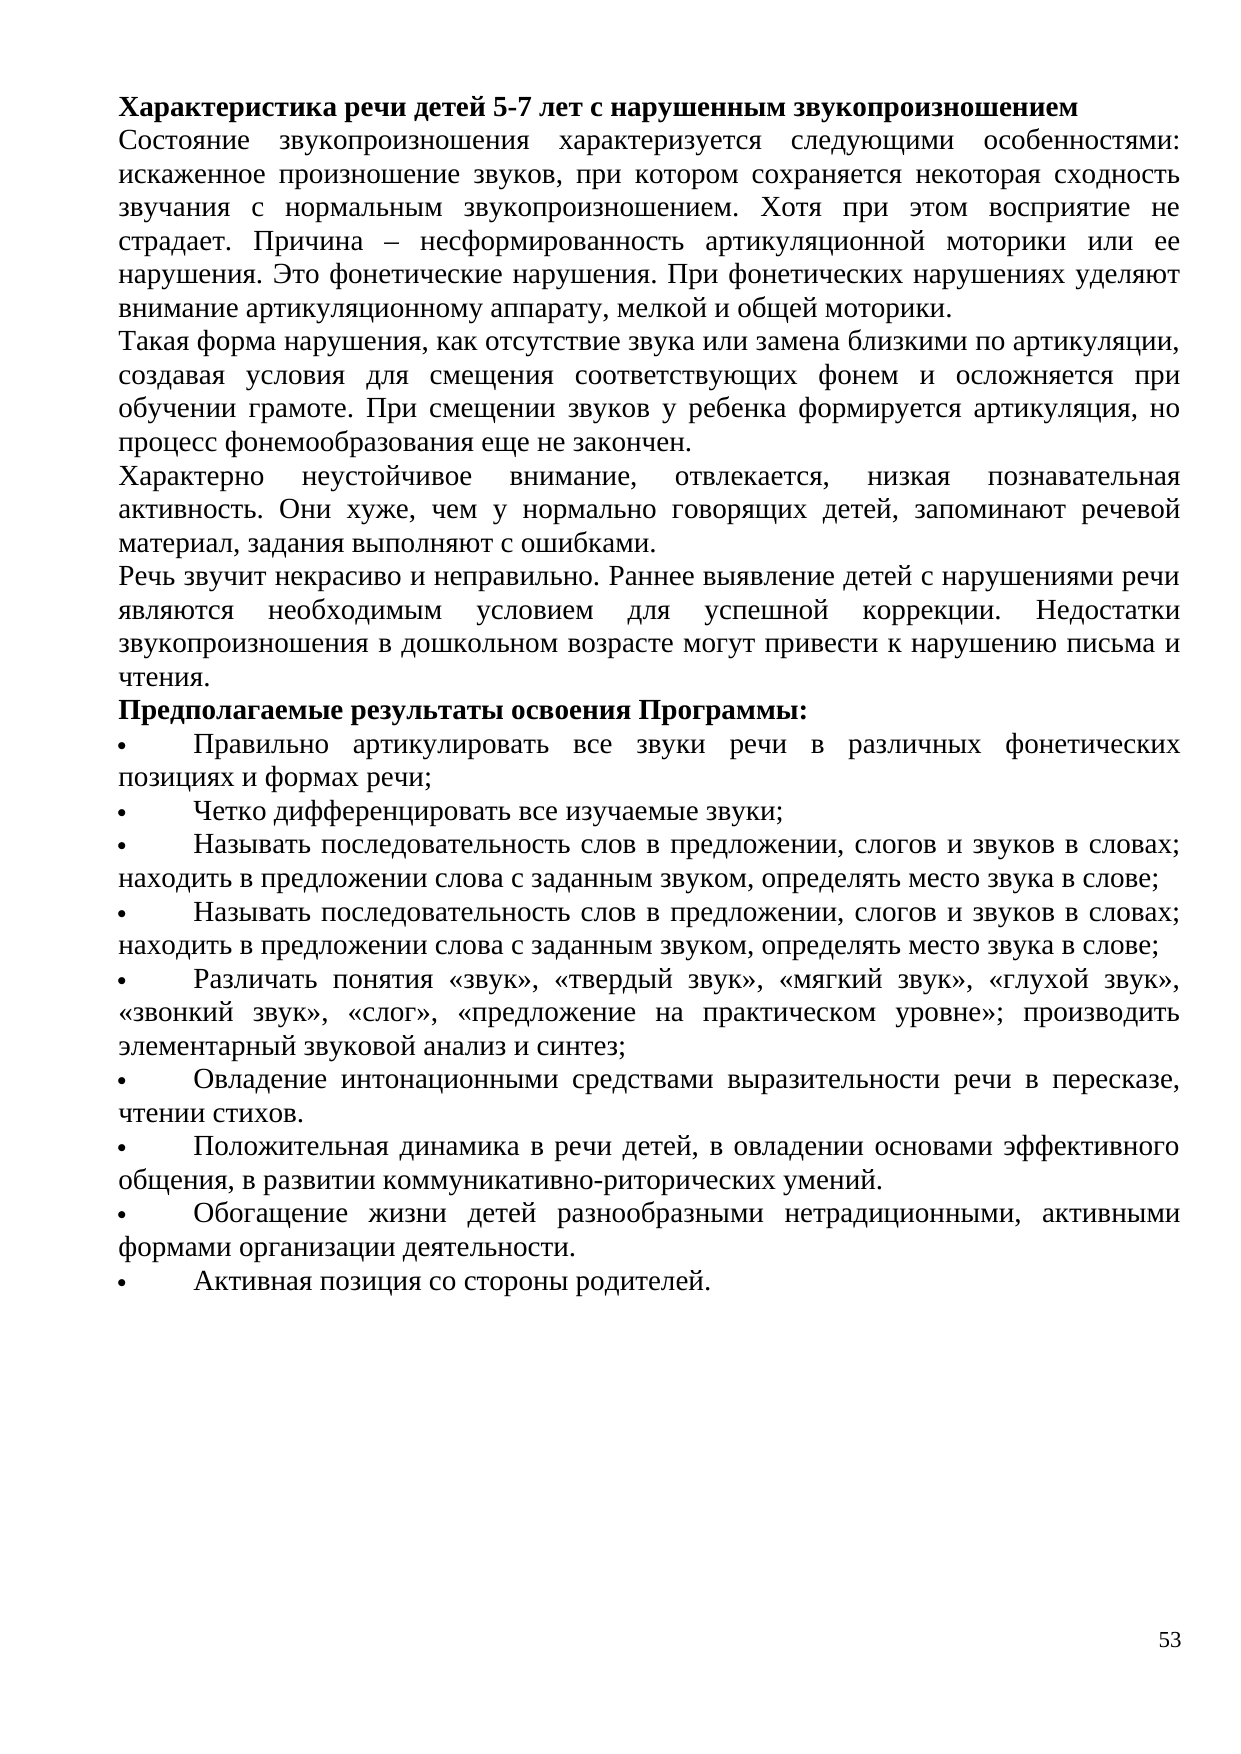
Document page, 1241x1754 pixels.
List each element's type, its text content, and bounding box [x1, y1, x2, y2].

list Четко дифференцировать все изучаемые звуки; [118, 793, 1181, 827]
text Состояние звукопроизношения характеризуется следующими особенностями: искаженное произношение звуков, при котором сохраняется некоторая сходность звучания с нормальным звукопроизношением. Хотя при этом восприятие не страдает. Причина – несформированность артикуляционной моторики или ее нарушения. Это фонетические нарушения. При фонетических нарушениях уделяют внимание артикуляционному аппарату, мелкой и общей моторики. [118, 122, 1181, 323]
list Называть последовательность слов в предложении, слогов и звуков в словах; находить в предложении слова с заданным звуком, определять место звука в слове; [118, 827, 1181, 894]
text Речь звучит некрасиво и неправильно. Раннее выявление детей с нарушениями речи являются необходимым условием для успешной коррекции. Недостатки звукопроизношения в дошкольном возрасте могут привести к нарушению письма и чтения. [118, 558, 1181, 692]
list Положительная динамика в речи детей, в овладении основами эффективного общения, в развитии коммуникативно-риторических умений. [118, 1128, 1181, 1196]
list Различать понятия «звук», «твердый звук», «мягкий звук», «глухой звук», «звонкий звук», «слог», «предложение на практическом уровне»; производить элементарный звуковой анализ и синтез; [118, 961, 1181, 1061]
list Овладение интонационными средствами выразительности речи в пересказе, чтении стихов. [118, 1061, 1181, 1128]
text Характерно неустойчивое внимание, отвлекается, низкая познавательная активность. Они хуже, чем у нормально говорящих детей, запоминают речевой материал, задания выполняют с ошибками. [118, 458, 1181, 558]
text Такая форма нарушения, как отсутствие звука или замена близкими по артикуляции, создавая условия для смещения соответствующих фонем и осложняется при обучении грамоте. При смещении звуков у ребенка формируется артикуляция, но процесс фонемообразования еще не закончен. [118, 323, 1181, 458]
text Предполагаемые результаты освоения Программы: [118, 692, 1181, 726]
list Обогащение жизни детей разнообразными нетрадиционными, активными формами организации деятельности. [118, 1196, 1181, 1263]
subtitle Характеристика речи детей 5-7 лет с нарушенным звукопроизношением [118, 89, 1181, 122]
list Правильно артикулировать все звуки речи в различных фонетических позициях и формах речи; [118, 726, 1181, 793]
list Активная позиция со стороны родителей. [118, 1263, 1181, 1296]
list Называть последовательность слов в предложении, слогов и звуков в словах; находить в предложении слова с заданным звуком, определять место звука в слове; [118, 894, 1181, 961]
